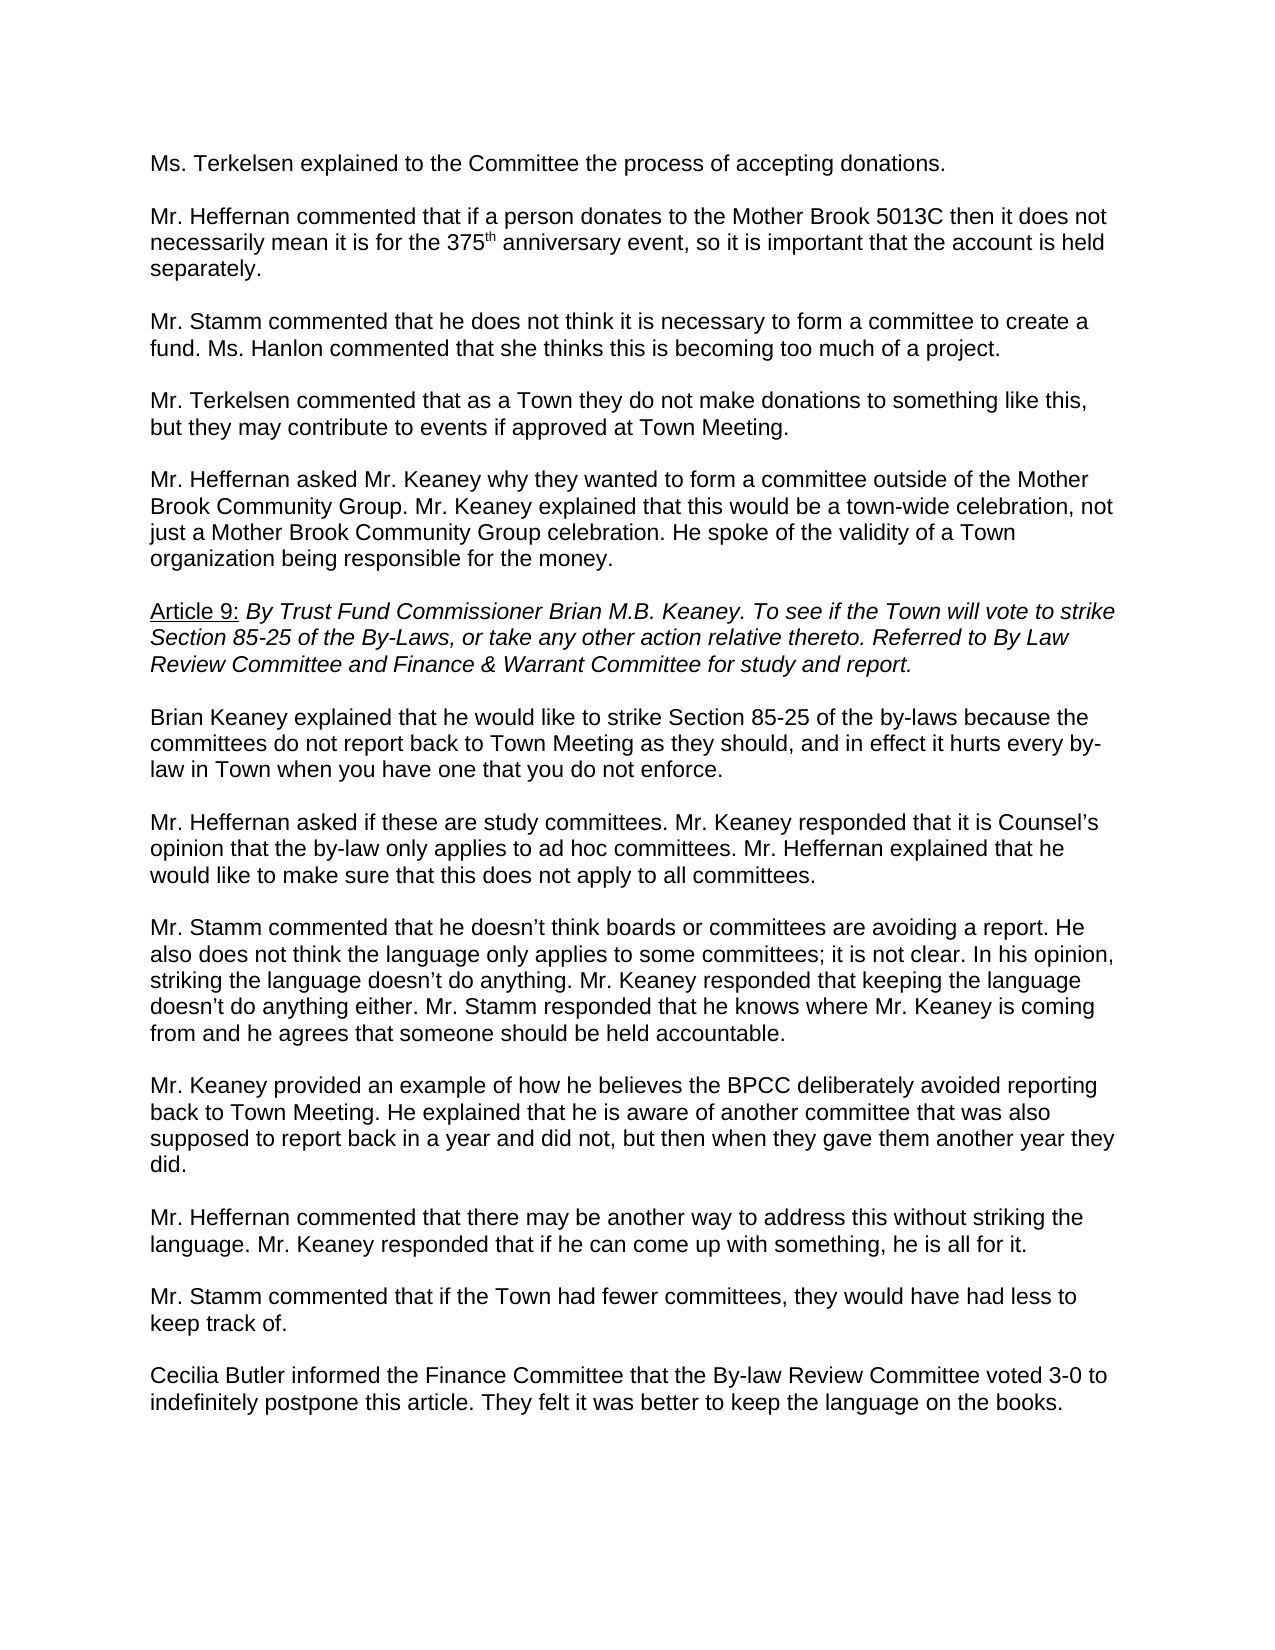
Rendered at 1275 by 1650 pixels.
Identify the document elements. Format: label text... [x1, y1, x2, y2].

text Article 9: By Trust Fund Commissioner Brian M.B. Keaney. To see if the Town will vote to strike Section 85-25 of the By-Laws, or take any other action relative thereto. Referred to By Law Review Committee and Finance & Warrant Committee for study and report. [150, 598, 1125, 677]
text Mr. Keaney provided an example of how he believes the BPCC deliberately avoided reporting back to Town Meeting. He explained that he is aware of another committee that was also supposed to report back in a year and did not, but then when they gave them another year they did. [150, 1072, 1125, 1178]
text Mr. Heffernan asked if these are study committees. Mr. Keaney responded that it is Counsel’s opinion that the by-law only applies to ad hoc committees. Mr. Heffernan explained that he would like to make sure that this does not apply to all committees. [150, 809, 1125, 888]
text Mr. Stamm commented that if the Town had fewer committees, they would have had less to keep track of. [150, 1283, 1125, 1336]
text Mr. Stamm commented that he doesn’t think boards or committees are avoiding a report. He also does not think the language only applies to some committees; it is not clear. In his opinion, striking the language doesn’t do anything. Mr. Keaney responded that keeping the language doesn’t do anything either. Mr. Stamm responded that he knows where Mr. Keaney is coming from and he agrees that someone should be held accountable. [150, 914, 1125, 1046]
text Mr. Terkelsen commented that as a Town they do not make donations to something like this, but they may contribute to events if approved at Town Meeting. [150, 387, 1125, 440]
text Mr. Heffernan asked Mr. Keaney why they wanted to form a committee outside of the Mother Brook Community Group. Mr. Keaney explained that this would be a town-wide celebration, not just a Mother Brook Community Group celebration. He spoke of the validity of a Town organization being responsible for the money. [150, 466, 1125, 572]
text Cecilia Butler informed the Finance Committee that the By-law Review Committee voted 3-0 to indefinitely postpone this article. They felt it was better to keep the language on the books. [150, 1362, 1125, 1415]
text Mr. Stamm commented that he does not think it is necessary to form a committee to create a fund. Ms. Hanlon commented that she thinks this is becoming too much of a project. [150, 308, 1125, 361]
text Mr. Heffernan commented that there may be another way to address this without striking the language. Mr. Keaney responded that if he can come up with something, he is all for it. [150, 1204, 1125, 1257]
text Ms. Terkelsen explained to the Committee the process of accepting donations. [150, 150, 1125, 176]
text Mr. Heffernan commented that if a person donates to the Mother Brook 5013C then it does not necessarily mean it is for the 375th anniversary event, so it is important that the account is held separately. [150, 203, 1125, 282]
text Brian Keaney explained that he would like to strike Section 85-25 of the by-laws because the committees do not report back to Town Meeting as they should, and in effect it hurts every by-law in Town when you have one that you do not enforce. [150, 703, 1125, 782]
